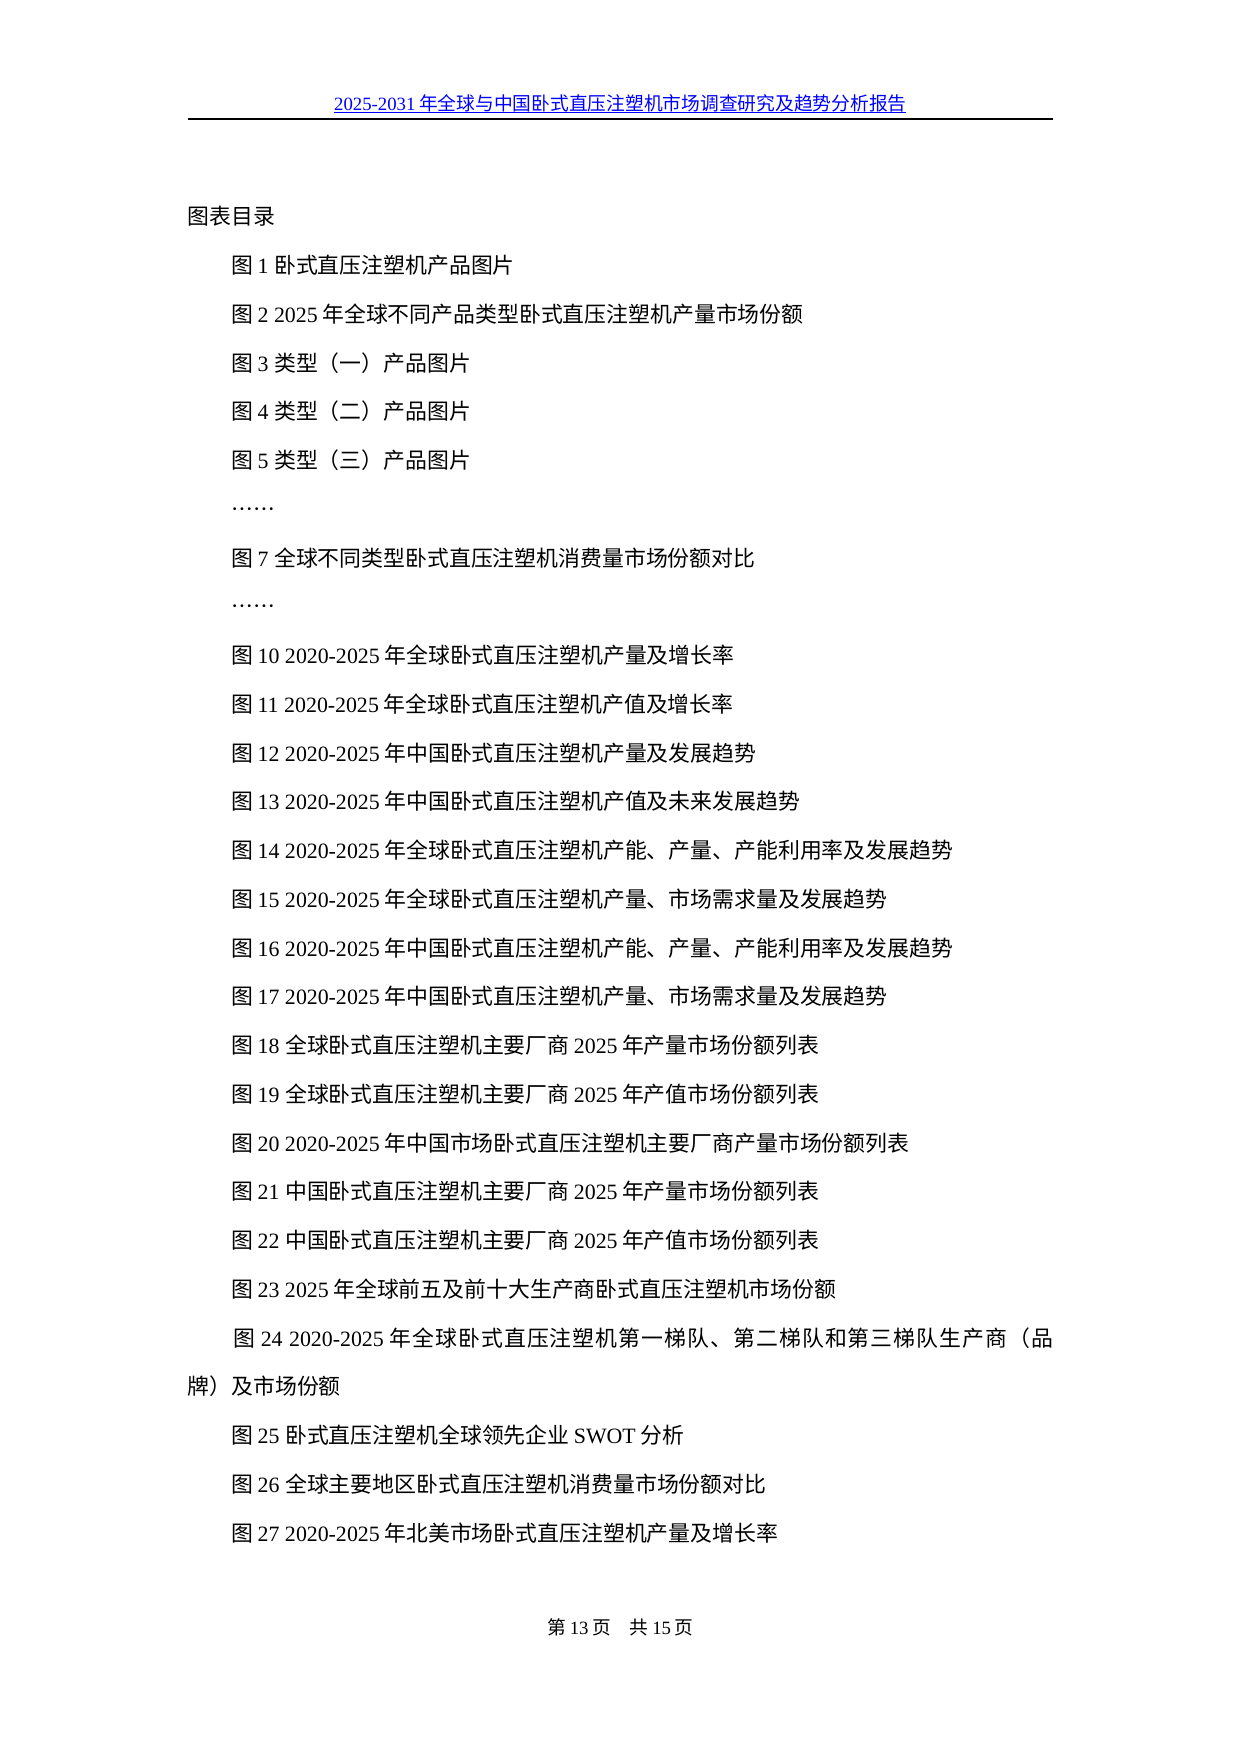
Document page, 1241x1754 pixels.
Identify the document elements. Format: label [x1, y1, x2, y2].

text [187, 150, 1053, 1548]
